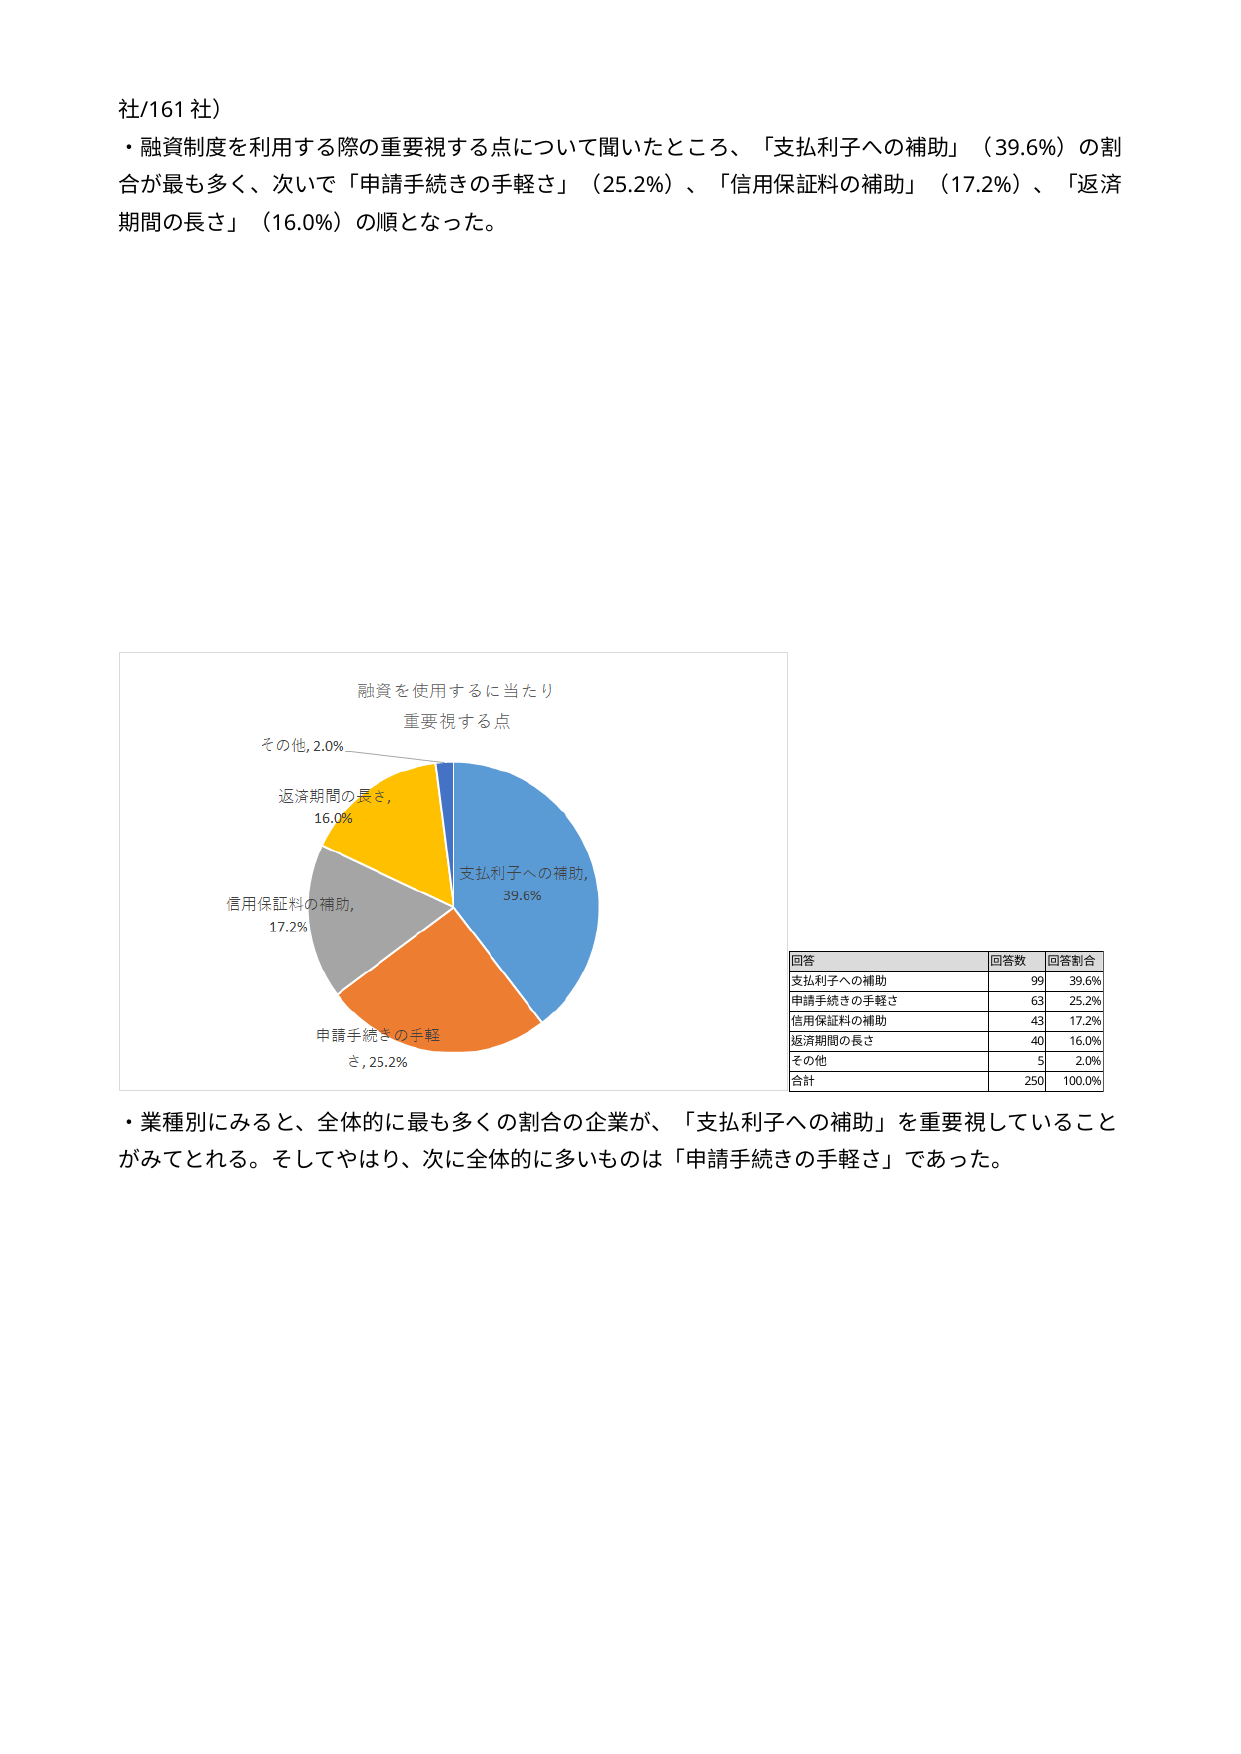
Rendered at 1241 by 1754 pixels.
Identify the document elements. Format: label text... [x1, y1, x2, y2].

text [118, 89, 1122, 127]
picture [118, 652, 789, 1092]
text ・業種別にみると、全体的に最も多くの割合の企業が、「支払利子への補助」を重要視していることがみてとれる。そしてやはり、次に全体的に多いものは「申請手続きの手軽さ」であった。 [118, 1102, 1122, 1177]
text ・融資制度を利用する際の重要視する点について聞いたところ、「支払利子への補助」（39.6%）の割合が最も多く、次いで「申請手続きの手軽さ」（25.2%）、「信用保証料の補助」（17.2%）、「返済期間の長さ」（16.0%）の順となった。 [118, 127, 1122, 239]
